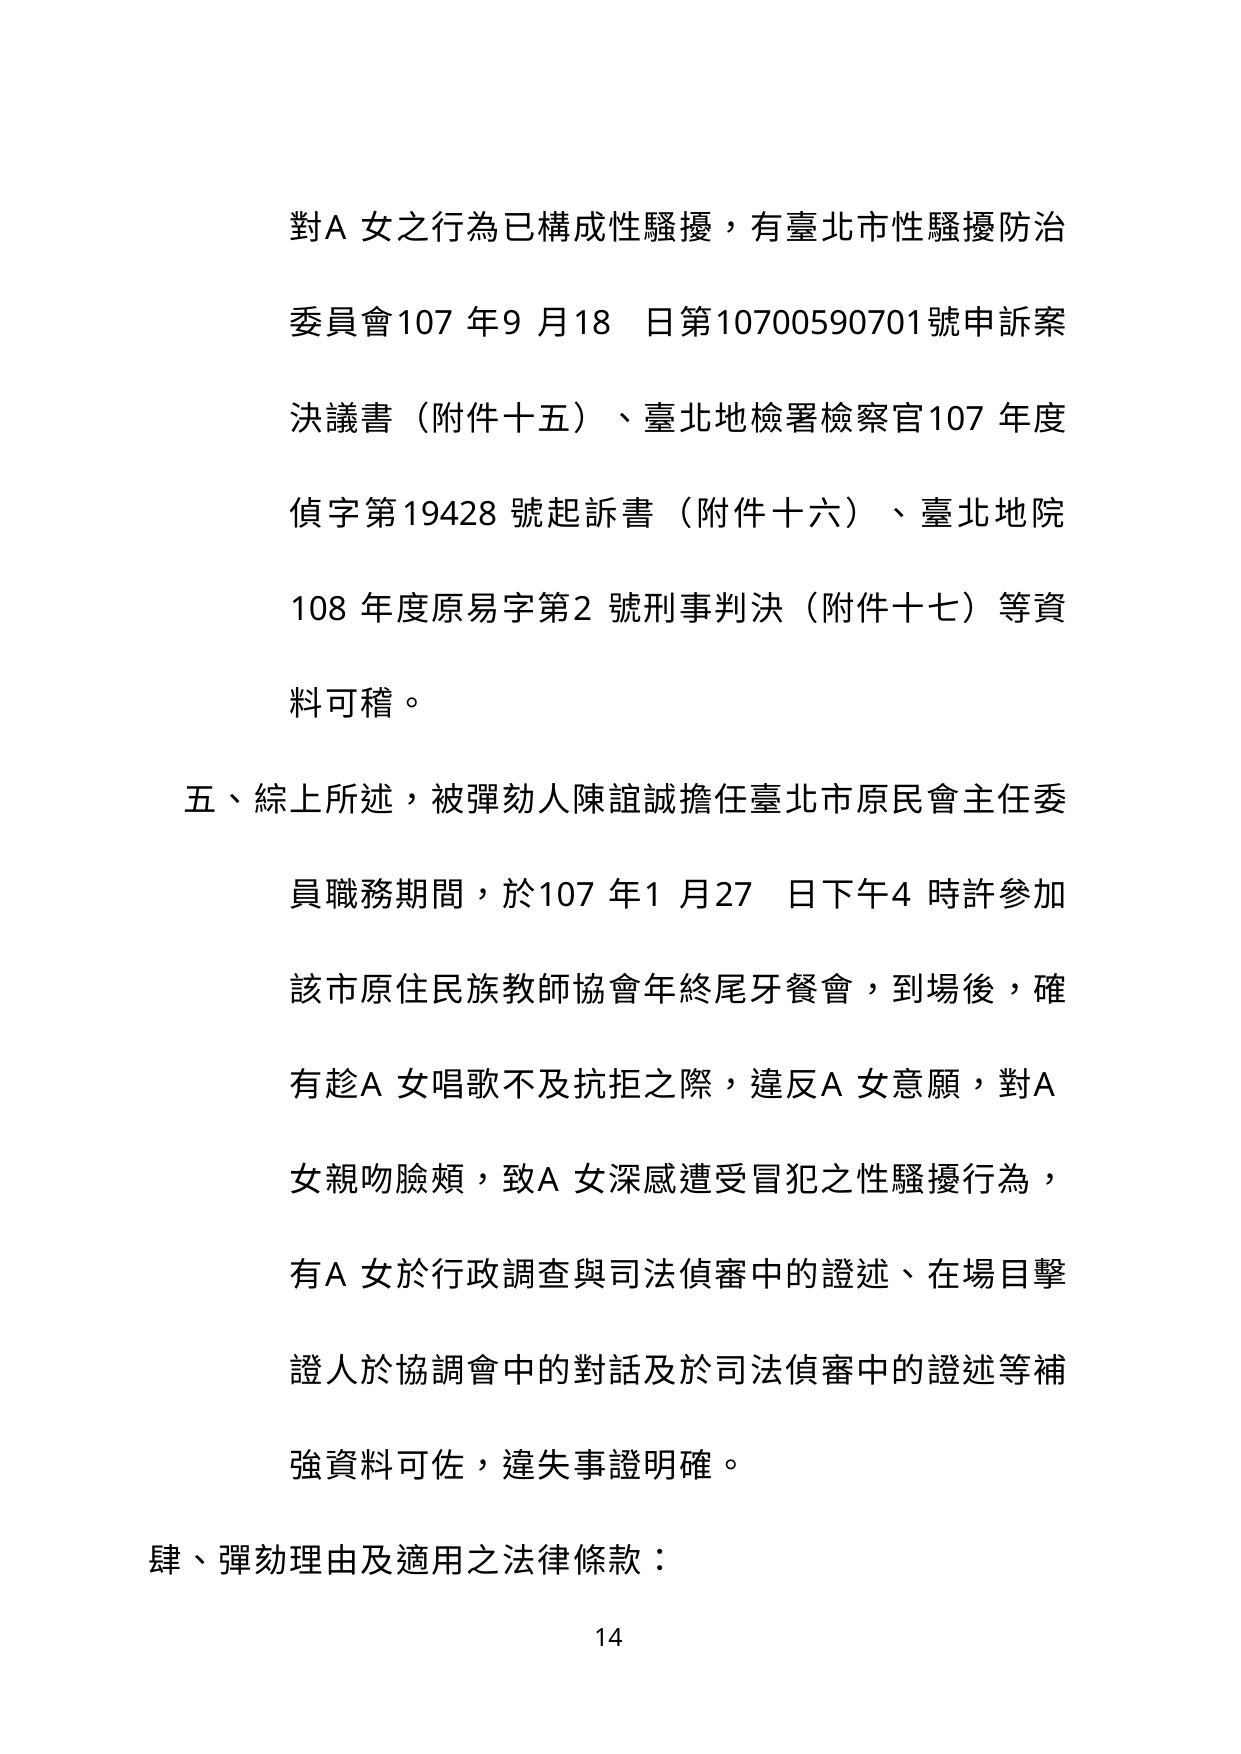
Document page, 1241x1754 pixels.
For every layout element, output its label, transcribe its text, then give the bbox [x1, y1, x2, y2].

subtitle 彈劾理由及適用之法律條款： [148, 1511, 1069, 1606]
subtitle 綜上所述，被彈劾人陳誼誠擔任臺北市原民會主任委員職務期間，於107年1月27日下午4時許參加該市原住民族教師協會年終尾牙餐會，到場後，確有趁A女唱歌不及抗拒之際，違反A女意願，對A女親吻臉頰，致A女深感遭受冒犯之性騷擾行為，有A女於行政調查與司法偵審中的證述、在場目擊證人於協調會中的對話及於司法偵審中的證述等補強資料可佐，違失事證明確。 [183, 749, 1069, 1511]
